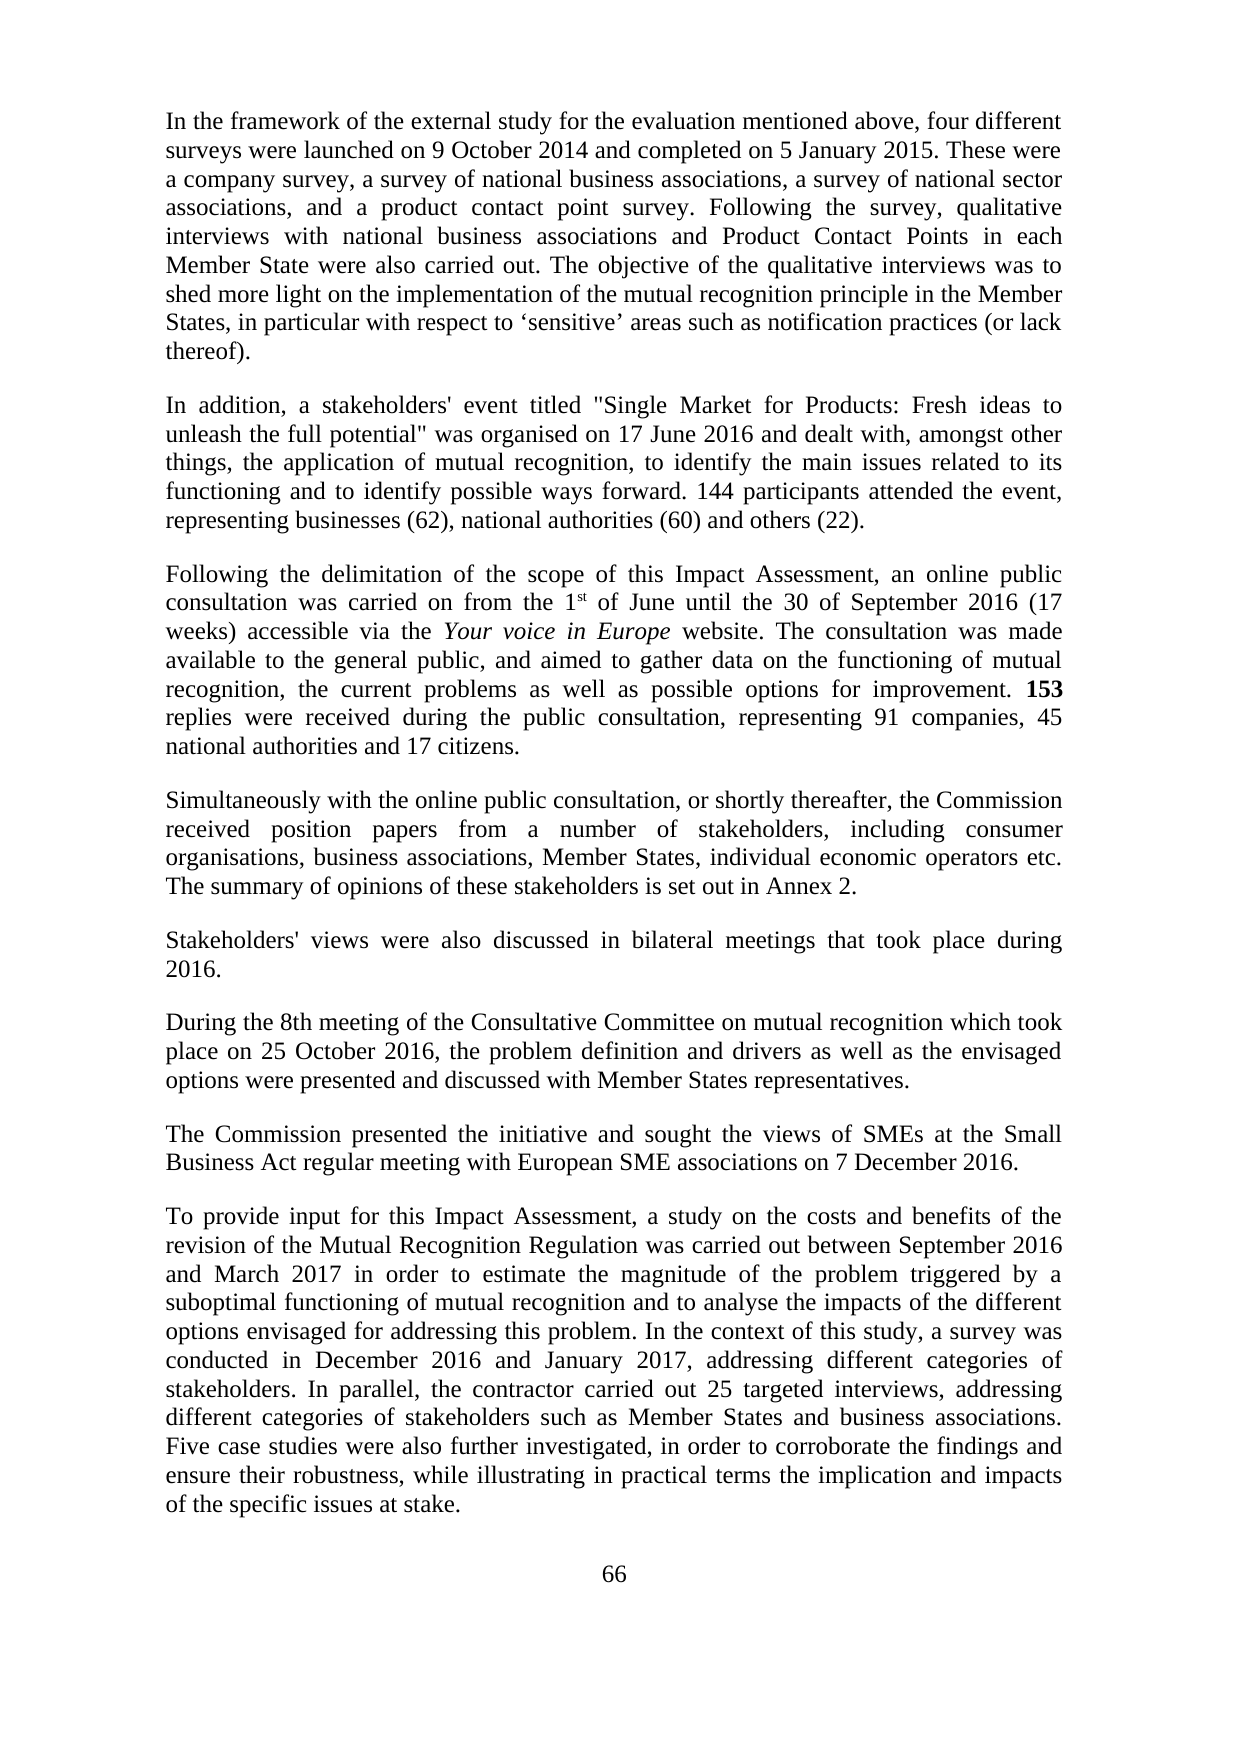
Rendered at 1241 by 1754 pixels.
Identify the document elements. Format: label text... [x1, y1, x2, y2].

text During the 8th meeting of the Consultative Committee on mutual recognition which took place on 25 October 2016, the problem definition and drivers as well as the envisaged options were presented and discussed with Member States representatives. [165, 1007, 1063, 1094]
text In the framework of the external study for the evaluation mentioned above, four different surveys were launched on 9 October 2014 and completed on 5 January 2015. These were a company survey, a survey of national business associations, a survey of national sector associations, and a product contact point survey. Following the survey, qualitative interviews with national business associations and Product Contact Points in each Member State were also carried out. The objective of the qualitative interviews was to shed more light on the implementation of the mutual recognition principle in the Member States, in particular with respect to ‘sensitive’ areas such as notification practices (or lack thereof). [165, 106, 1063, 365]
text Simultaneously with the online public consultation, or shortly thereafter, the Commission received position papers from a number of stakeholders, including consumer organisations, business associations, Member States, individual economic operators etc. The summary of opinions of these stakeholders is set out in Annex 2. [165, 785, 1063, 900]
text Stakeholders' views were also discussed in bilateral meetings that took place during 2016. [165, 925, 1063, 982]
text The Commission presented the initiative and sought the views of SMEs at the Small Business Act regular meeting with European SME associations on 7 December 2016. [165, 1119, 1063, 1176]
text Following the delimitation of the scope of this Impact Assessment, an online public consultation was carried on from the 1st of June until the 30 of September 2016 (17 weeks) accessible via the Your voice in Europe website. The consultation was made available to the general public, and aimed to gather data on the functioning of mutual recognition, the current problems as well as possible options for improvement. 153 replies were received during the public consultation, representing 91 companies, 45 national authorities and 17 citizens. [165, 559, 1063, 760]
text In addition, a stakeholders' event titled "Single Market for Products: Fresh ideas to unleash the full potential" was organised on 17 June 2016 and dealt with, amongst other things, the application of mutual recognition, to identify the main issues related to its functioning and to identify possible ways forward. 144 participants attended the event, representing businesses (62), national authorities (60) and others (22). [165, 390, 1063, 534]
text To provide input for this Impact Assessment, a study on the costs and benefits of the revision of the Mutual Recognition Regulation was carried out between September 2016 and March 2017 in order to estimate the magnitude of the problem triggered by a suboptimal functioning of mutual recognition and to analyse the impacts of the different options envisaged for addressing this problem. In the context of this study, a survey was conducted in December 2016 and January 2017, addressing different categories of stakeholders. In parallel, the contractor carried out 25 targeted interviews, addressing different categories of stakeholders such as Member States and business associations. Five case studies were also further investigated, in order to corroborate the findings and ensure their robustness, while illustrating in practical terms the implication and impacts of the specific issues at stake. [165, 1201, 1063, 1517]
